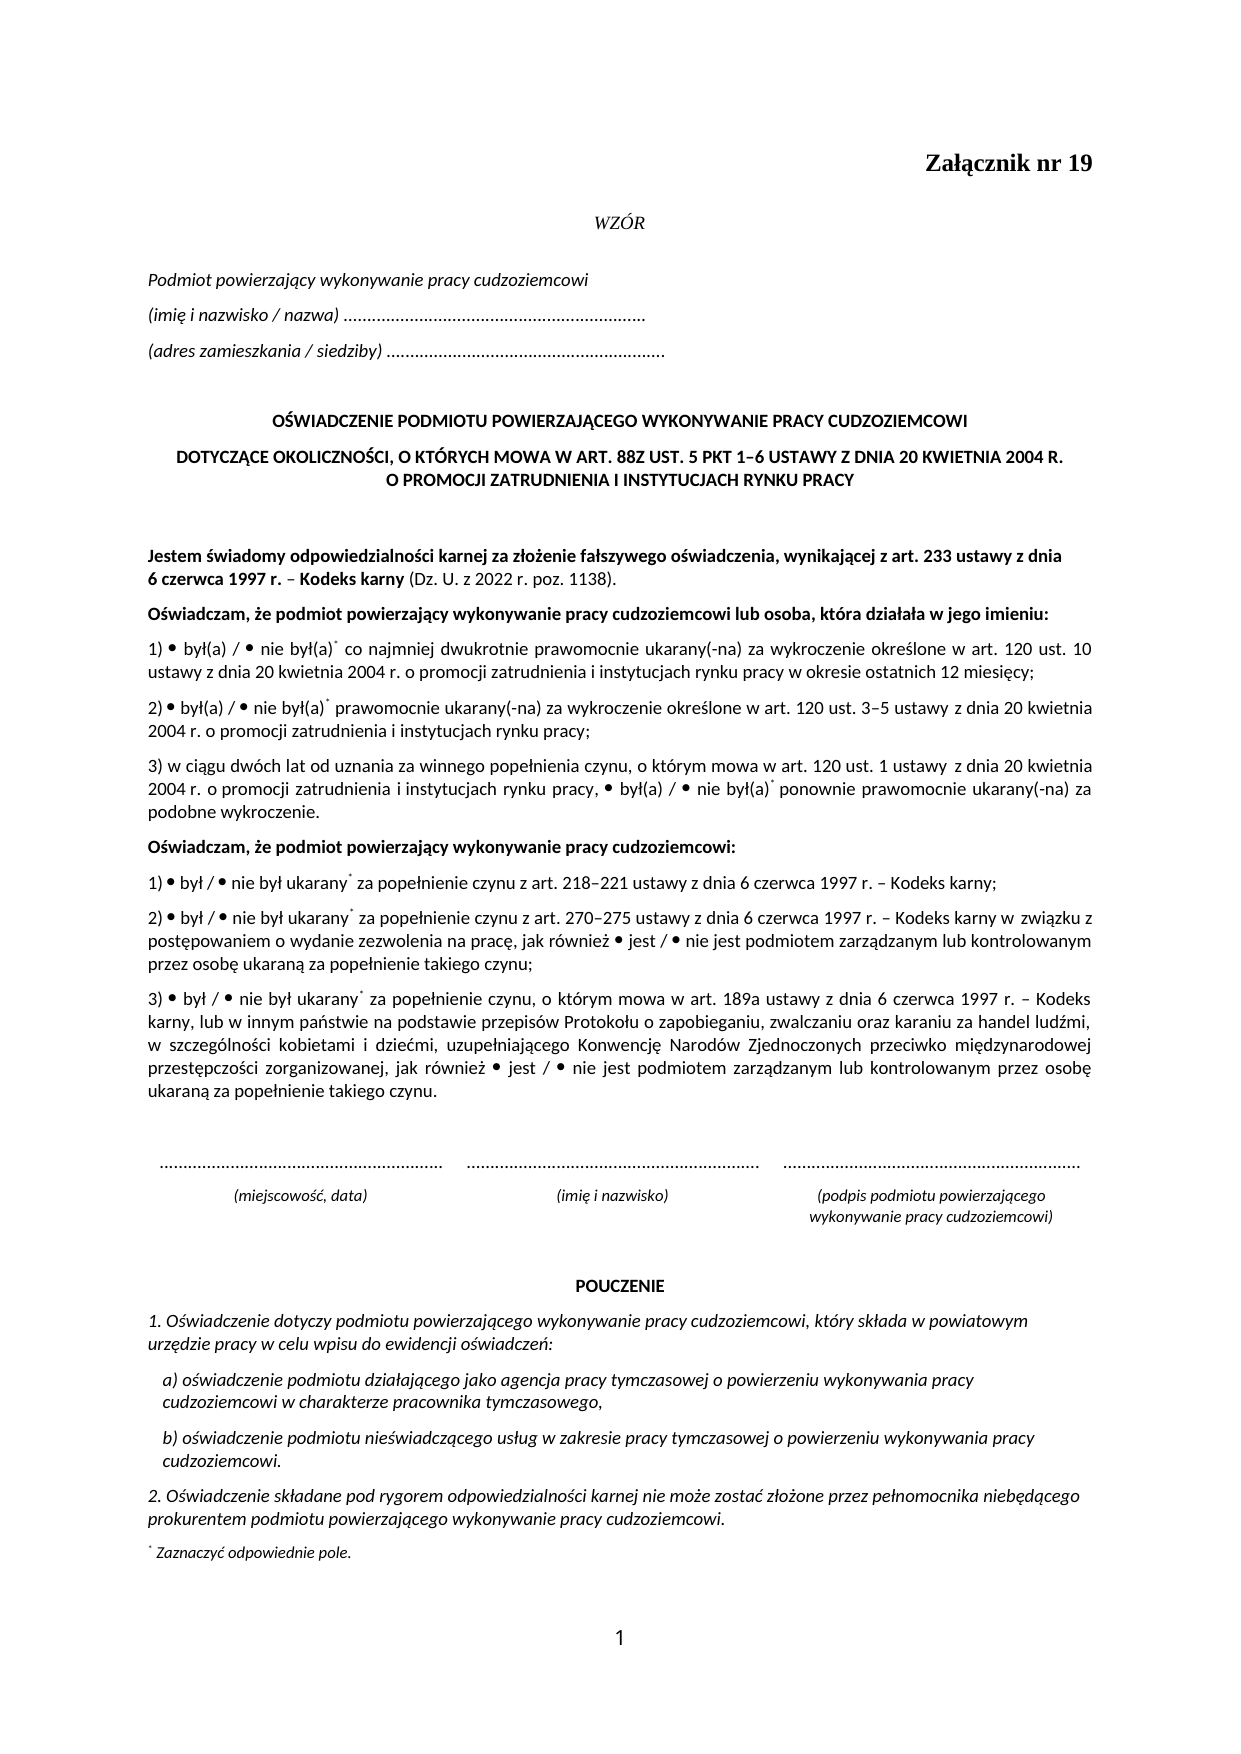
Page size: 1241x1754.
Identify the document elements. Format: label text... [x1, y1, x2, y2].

text POUCZENIE [148, 1274, 1093, 1297]
table_header .............................................................. [455, 1138, 771, 1173]
text 2) był / nie był ukarany* za popełnienie czynu z art. 270–275 ustawy z dnia 6 czerwca 1997 r. – Kodeks karny w związku z postępowaniem o wydanie zezwolenia na pracę, jak również jest / nie jest podmiotem zarządzanym lub kontrolowanym przez osobę ukaraną za popełnienie takiego czynu; [148, 906, 1093, 975]
table_header ............................................................... [771, 1138, 1093, 1173]
text 1) był / nie był ukarany* za popełnienie czynu z art. 218–221 ustawy z dnia 6 czerwca 1997 r. – Kodeks karny; [148, 871, 1093, 894]
text WZÓR [148, 212, 1093, 234]
text Jestem świadomy odpowiedzialności karnej za złożenie fałszywego oświadczenia, wynikającej z art. 233 ustawy z dnia 6 czerwca 1997 r. – Kodeks karny (Dz. U. z 2022 r. poz. 1138). [148, 544, 1093, 590]
text * Zaznaczyć odpowiednie pole. [148, 1543, 1093, 1563]
table_cell (podpis podmiotu powierzającego wykonywanie pracy cudzoziemcowi) [771, 1173, 1093, 1226]
text Załącznik nr 19 [148, 148, 1093, 176]
text Podmiot powierzający wykonywanie pracy cudzoziemcowi [148, 268, 1093, 291]
text OŚWIADCZENIE PODMIOTU POWIERZAJĄCEGO WYKONYWANIE PRACY CUDZOZIEMCOWI [148, 409, 1093, 432]
text 3) był / nie był ukarany* za popełnienie czynu, o którym mowa w art. 189a ustawy z dnia 6 czerwca 1997 r. – Kodeks karny, lub w innym państwie na podstawie przepisów Protokołu o zapobieganiu, zwalczaniu oraz karaniu za handel ludźmi, w szczególności kobietami i dziećmi, uzupełniającego Konwencję Narodów Zjednoczonych przeciwko międzynarodowej przestępczości zorganizowanej, jak również jest / nie jest podmiotem zarządzanym lub kontrolowanym przez osobę ukaraną za popełnienie takiego czynu. [148, 988, 1093, 1102]
text 2) był(a) / nie był(a)* prawomocnie ukarany(-na) za wykroczenie określone w art. 120 ust. 3–5 ustawy z dnia 20 kwietnia 2004 r. o promocji zatrudnienia i instytucjach rynku pracy; [148, 696, 1093, 742]
table_cell (miejscowość, data) [148, 1173, 455, 1226]
table_header ............................................................ [148, 1138, 455, 1173]
text Oświadczam, że podmiot powierzający wykonywanie pracy cudzoziemcowi lub osoba, która działała w jego imieniu: [148, 602, 1093, 625]
text 1) był(a) / nie był(a)* co najmniej dwukrotnie prawomocnie ukarany(-na) za wykroczenie określone w art. 120 ust. 10 ustawy z dnia 20 kwietnia 2004 r. o promocji zatrudnienia i instytucjach rynku pracy w okresie ostatnich 12 miesięcy; [148, 638, 1093, 683]
text (adres zamieszkania / siedziby) ........................................................... [148, 339, 1093, 362]
text 3) w ciągu dwóch lat od uznania za winnego popełnienia czynu, o którym mowa w art. 120 ust. 1 ustawy z dnia 20 kwietnia 2004 r. o promocji zatrudnienia i instytucjach rynku pracy, był(a) / nie był(a)* ponownie prawomocnie ukarany(-na) za podobne wykroczenie. [148, 754, 1093, 823]
text 2. Oświadczenie składane pod rygorem odpowiedzialności karnej nie może zostać złożone przez pełnomocnika niebędącego prokurentem podmiotu powierzającego wykonywanie pracy cudzoziemcowi. [148, 1484, 1093, 1530]
text (imię i nazwisko / nazwa) ................................................................ [148, 303, 1093, 326]
text DOTYCZĄCE OKOLICZNOŚCI, O KTÓRYCH MOWA W ART. 88Z UST. 5 PKT 1–6 USTAWY Z DNIA 20 KWIETNIA 2004 R. O PROMOCJI ZATRUDNIENIA I INSTYTUCJACH RYNKU PRACY [148, 445, 1093, 491]
table_cell (imię i nazwisko) [455, 1173, 771, 1226]
text 1. Oświadczenie dotyczy podmiotu powierzającego wykonywanie pracy cudzoziemcowi, który składa w powiatowym urzędzie pracy w celu wpisu do ewidencji oświadczeń: [148, 1309, 1093, 1355]
text b) oświadczenie podmiotu nieświadczącego usług w zakresie pracy tymczasowej o powierzeniu wykonywania pracy cudzoziemcowi. [162, 1426, 1093, 1472]
text Oświadczam, że podmiot powierzający wykonywanie pracy cudzoziemcowi: [148, 836, 1093, 858]
text a) oświadczenie podmiotu działającego jako agencja pracy tymczasowej o powierzeniu wykonywania pracy cudzoziemcowi w charakterze pracownika tymczasowego, [162, 1368, 1093, 1414]
